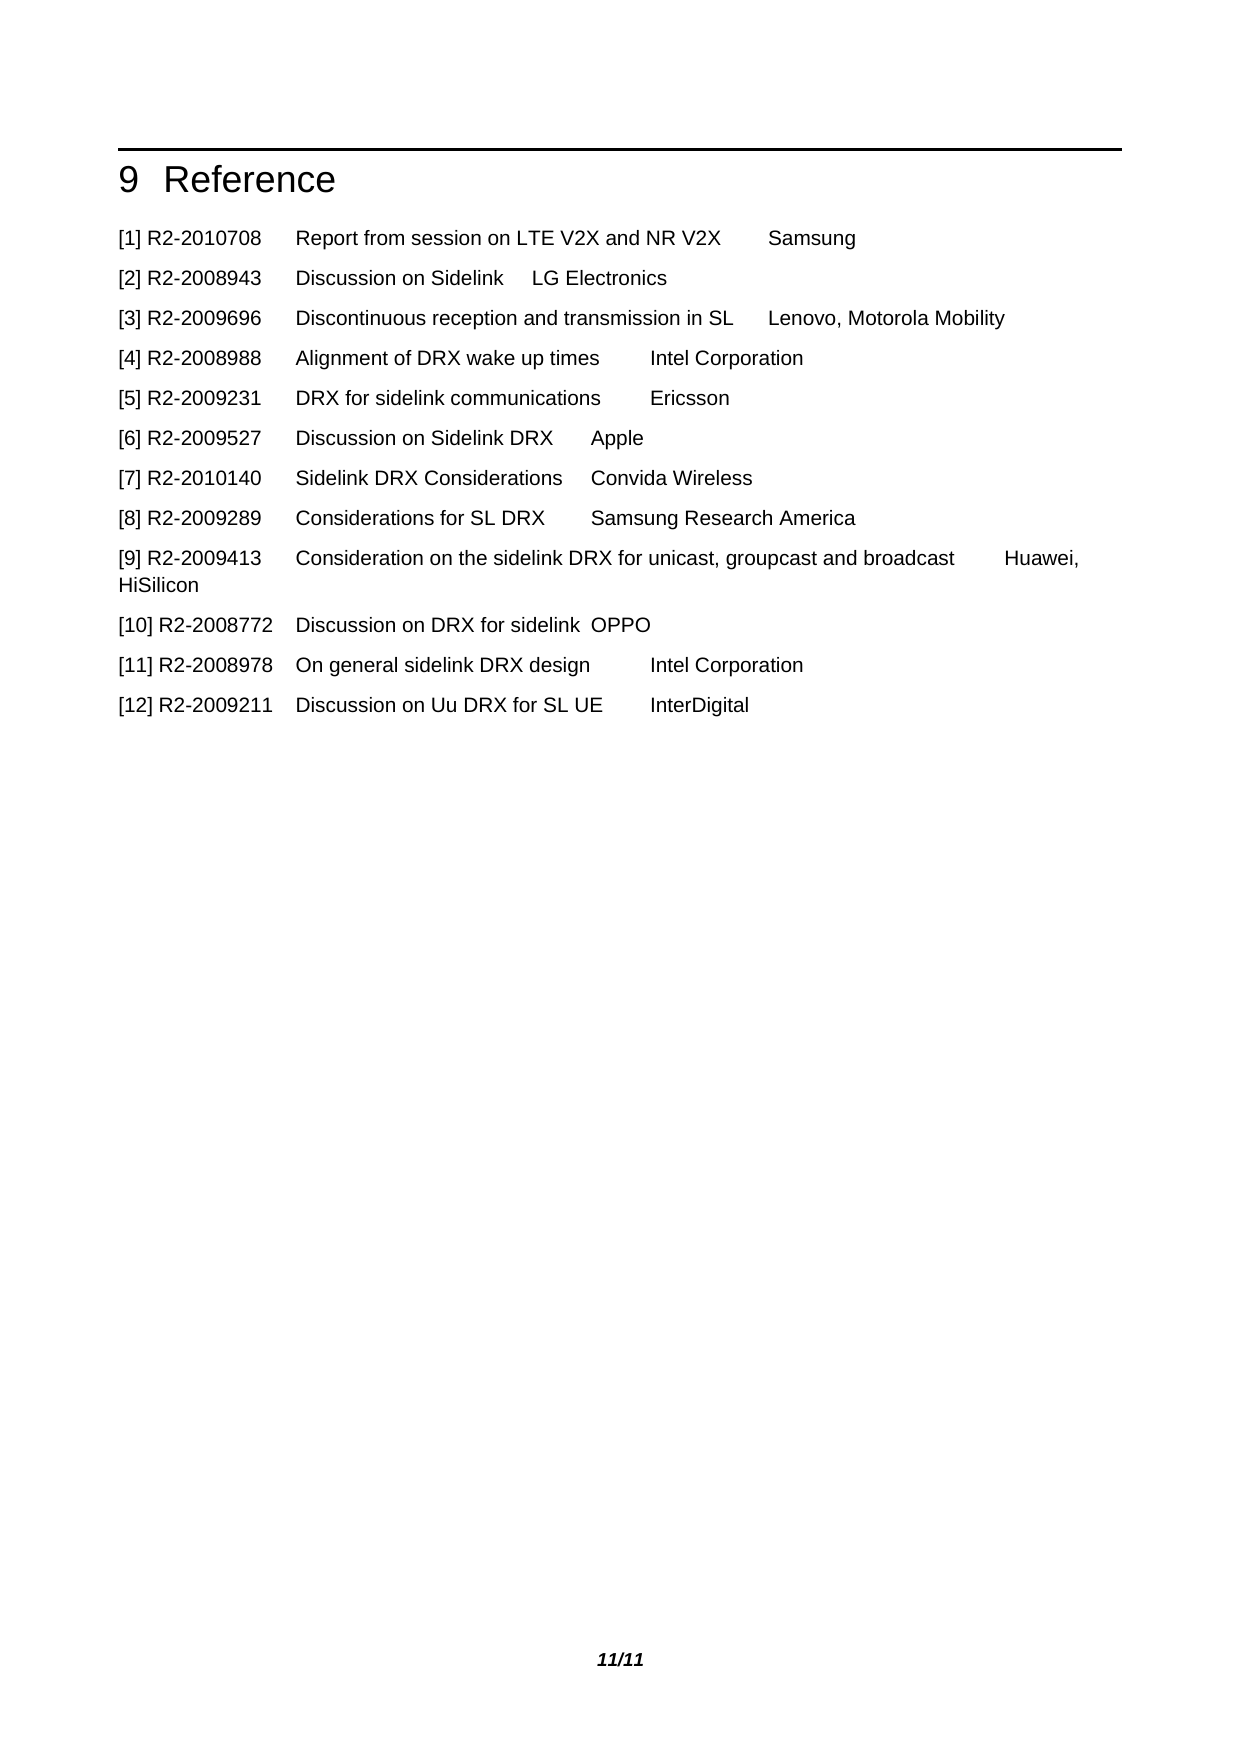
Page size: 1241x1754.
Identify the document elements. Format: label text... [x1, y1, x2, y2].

text [7] R2-2010140 Sidelink DRX Considerations Convida Wireless [118, 465, 1122, 489]
text [11] R2-2008978 On general sidelink DRX design Intel Corporation [118, 653, 1122, 677]
text [12] R2-2009211 Discussion on Uu DRX for SL UE InterDigital [118, 693, 1122, 717]
text [3] R2-2009696 Discontinuous reception and transmission in SL Lenovo, Motorola Mobility [118, 305, 1122, 329]
text [8] R2-2009289 Considerations for SL DRX Samsung Research America [118, 505, 1122, 529]
text [6] R2-2009527 Discussion on Sidelink DRX Apple [118, 425, 1122, 449]
text [4] R2-2008988 Alignment of DRX wake up times Intel Corporation [118, 345, 1122, 369]
text [1] R2-2010708 Report from session on LTE V2X and NR V2X Samsung [118, 225, 1122, 249]
text [5] R2-2009231 DRX for sidelink communications Ericsson [118, 385, 1122, 409]
text [9] R2-2009413 Consideration on the sidelink DRX for unicast, groupcast and broadcast Huawei, HiSilicon [118, 545, 1122, 597]
subtitle Reference [118, 151, 1122, 200]
text [10] R2-2008772 Discussion on DRX for sidelink OPPO [118, 613, 1122, 637]
text [2] R2-2008943 Discussion on Sidelink LG Electronics [118, 265, 1122, 289]
